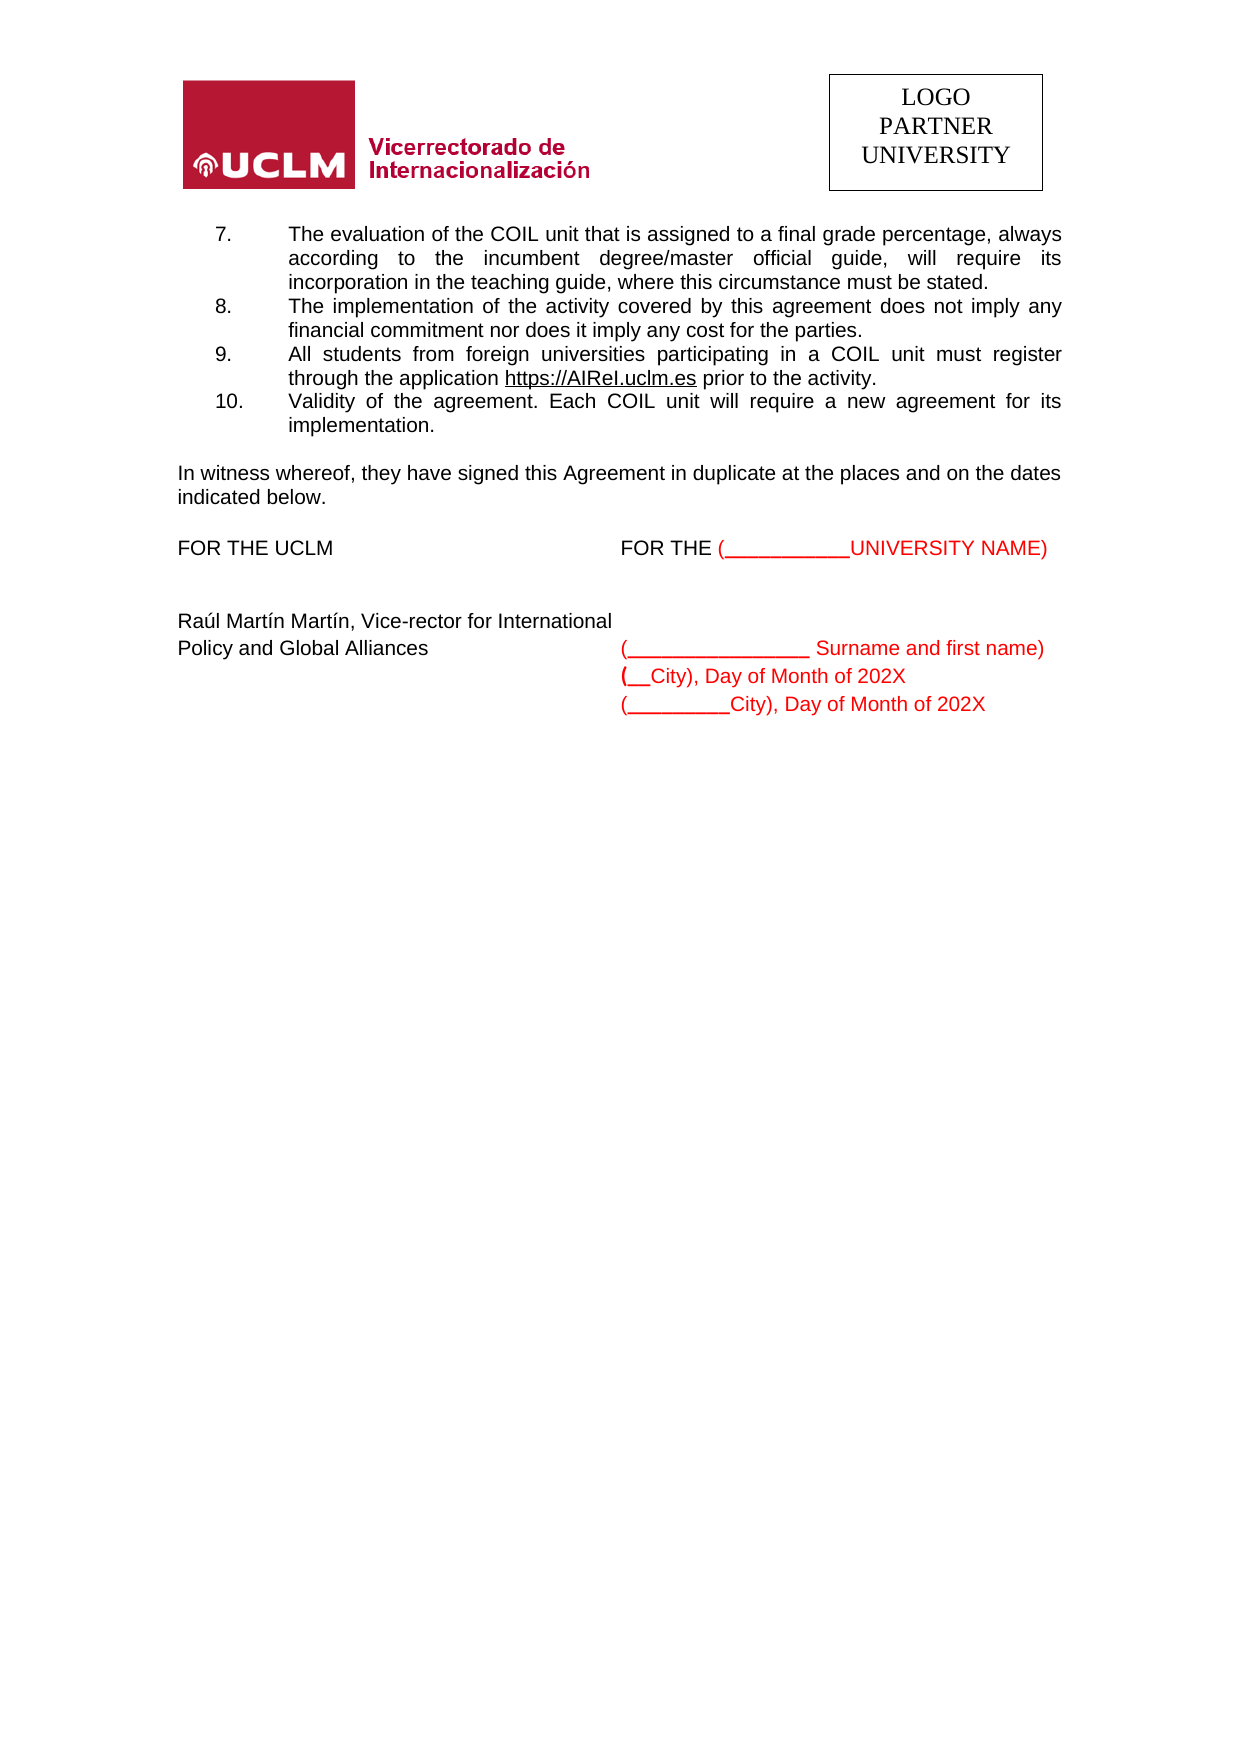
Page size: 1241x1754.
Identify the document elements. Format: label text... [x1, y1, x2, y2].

list All students from foreign universities participating in a COIL unit must register through the application https://AIReI.uclm.es prior to the activity. [215, 341, 1063, 389]
text FOR THE UCLM FOR THE (___________UNIVERSITY NAME) [177, 533, 1063, 561]
list Validity of the agreement. Each COIL unit will require a new agreement for its implementation. [215, 389, 1063, 437]
text Raúl Martín Martín, Vice-rector for International [177, 609, 1063, 633]
text (_________City), Day of Month of 202X [620, 689, 1063, 717]
picture [177, 73, 596, 191]
list The implementation of the activity covered by this agreement does not imply any financial commitment nor does it imply any cost for the parties. [215, 293, 1063, 341]
list The evaluation of the COIL unit that is assigned to a final grade percentage, always according to the incumbent degree/master official guide, will require its incorporation in the teaching guide, where this circumstance must be stated. [215, 222, 1063, 293]
text In witness whereof, they have signed this Agreement in duplicate at the places and on the dates indicated below. [177, 461, 1063, 509]
text Policy and Global Alliances (________________ Surname and first name) [177, 633, 1063, 661]
text (__City), Day of Month of 202X [620, 661, 1063, 689]
